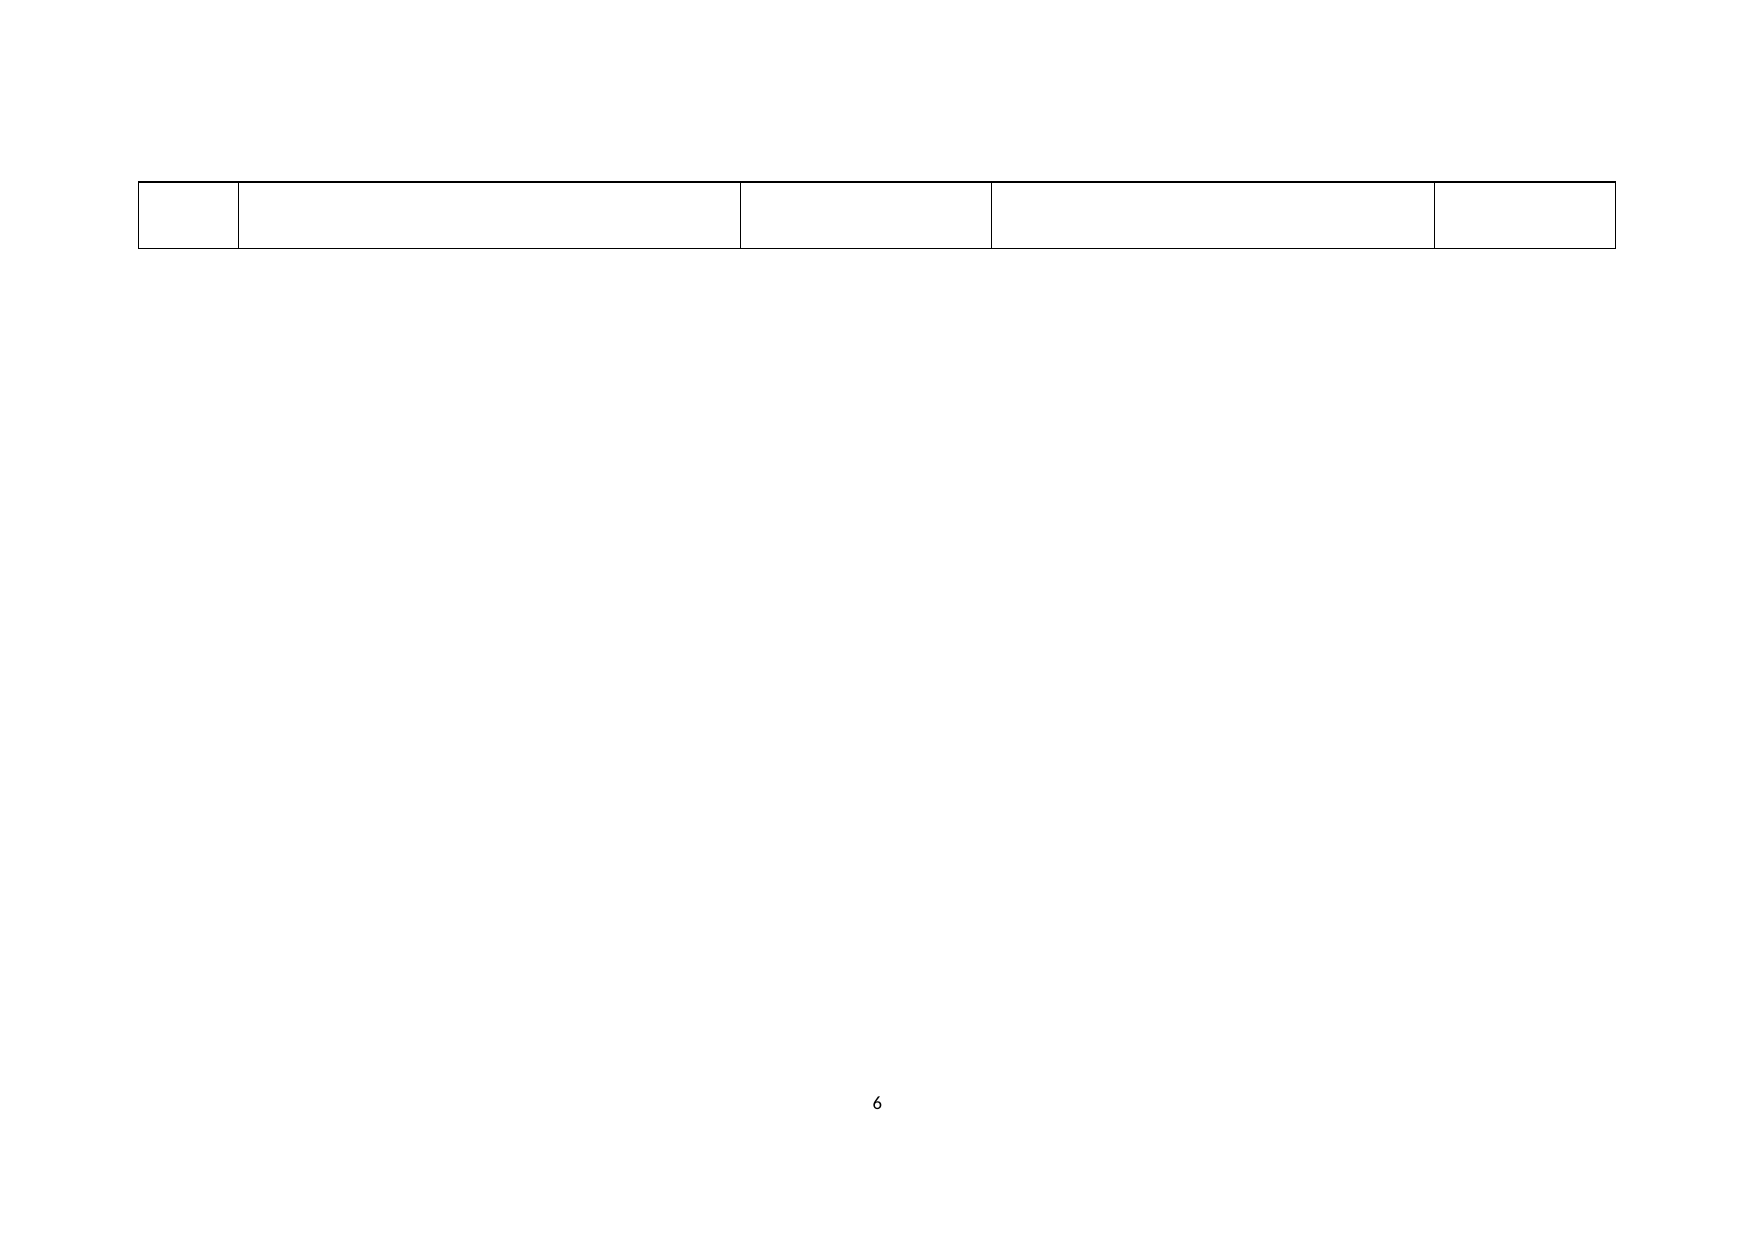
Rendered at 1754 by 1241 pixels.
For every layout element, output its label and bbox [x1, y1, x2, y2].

table_cell [1435, 183, 1615, 247]
table_cell [741, 183, 991, 247]
table_cell [139, 183, 238, 247]
table_cell [239, 183, 740, 247]
table_cell [992, 183, 1434, 247]
